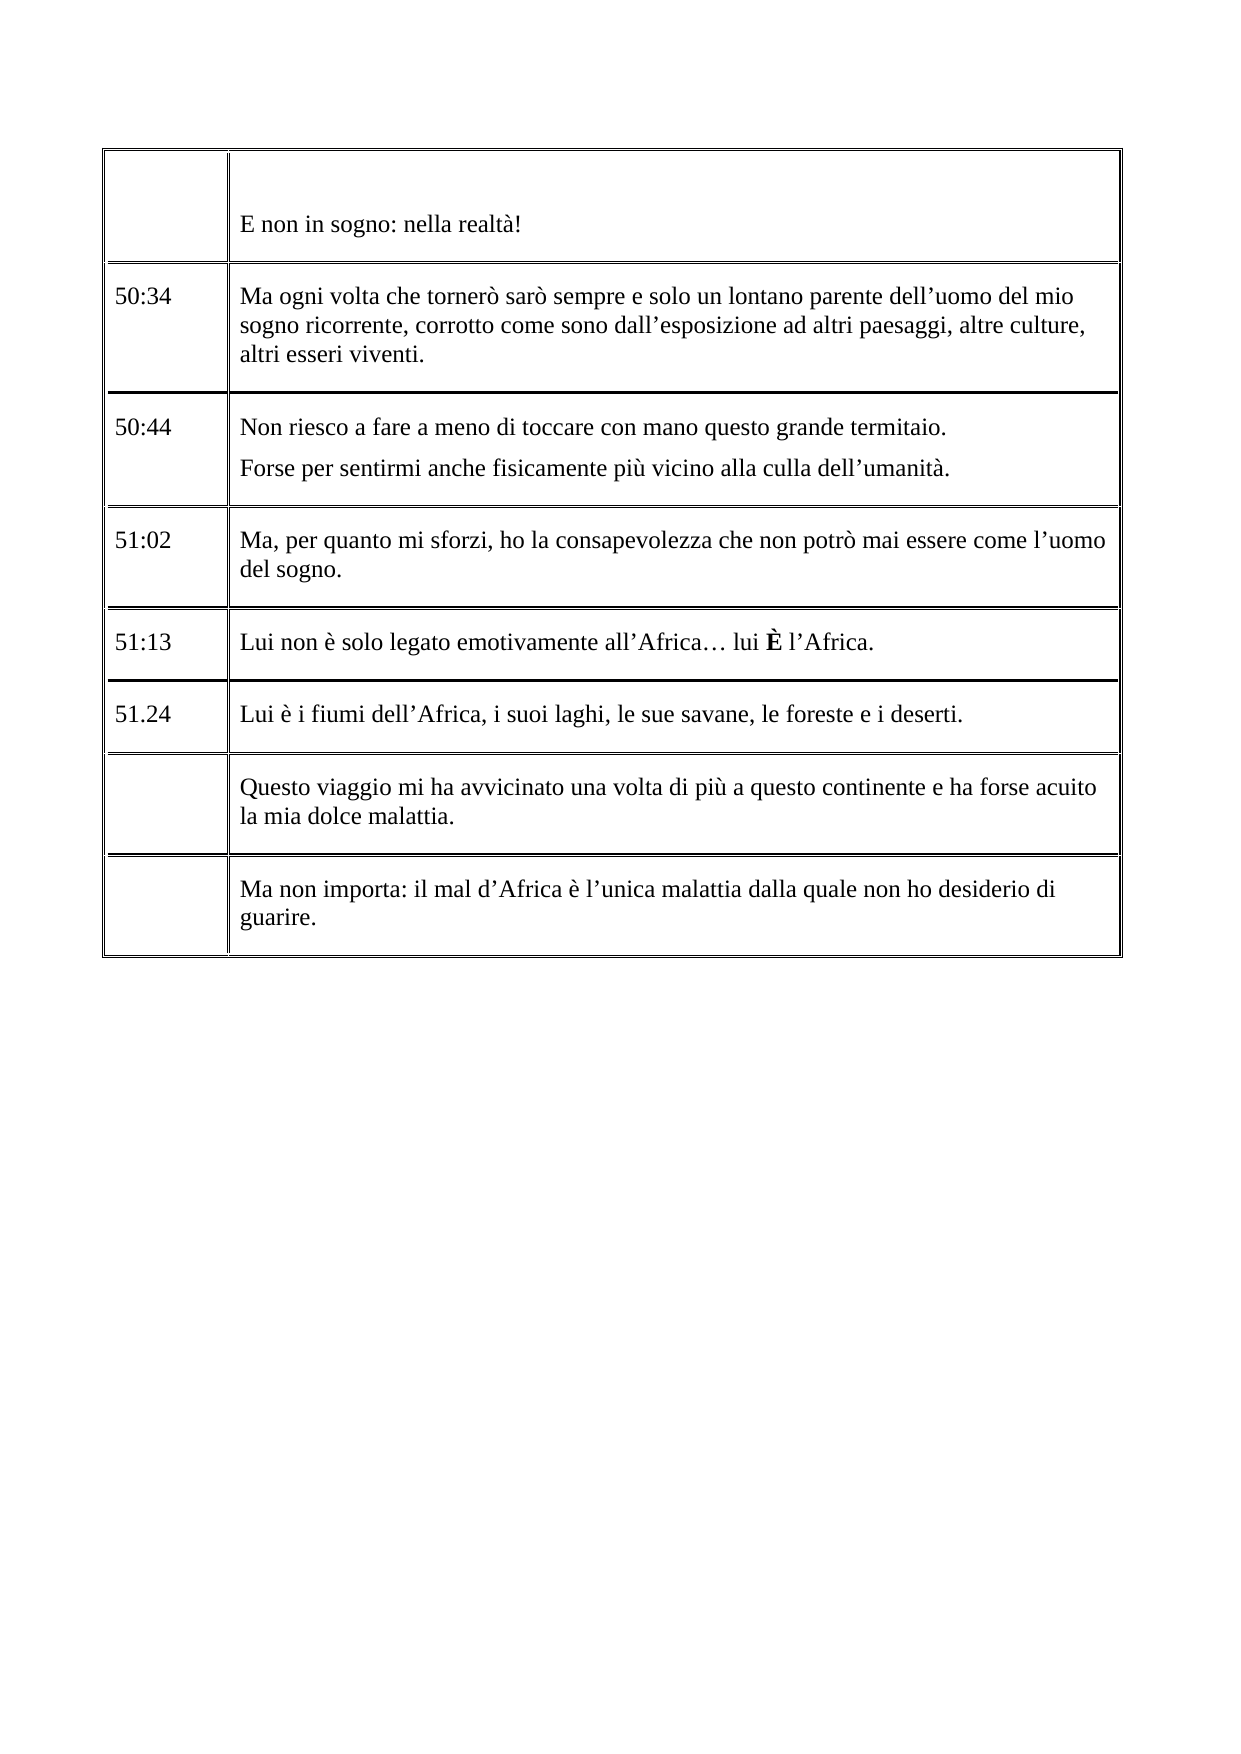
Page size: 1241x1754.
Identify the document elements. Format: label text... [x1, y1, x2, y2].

table_cell Questo viaggio mi ha avvicinato una volta di più a questo continente e ha forse acuito la mia dolce malattia. [229, 752, 1121, 853]
table_cell 51:02 [104, 505, 229, 606]
table_cell 51:13 [105, 606, 227, 679]
table_cell Lui non è solo legato emotivamente all’Africa… lui È l’Africa. [230, 606, 1120, 679]
table_cell Ma non importa: il mal d’Africa è l’unica malattia dalla quale non ho desiderio di guarire. [229, 853, 1120, 954]
table_cell Non riesco a fare a meno di toccare con mano questo grande termitaio. Forse per sentirmi anche fisicamente più vicino alla culla dell’umanità. [230, 391, 1119, 505]
table_cell 50:44 [105, 391, 227, 505]
table_cell Ma ogni volta che tornerò sarò sempre e solo un lontano parente dell’uomo del mio sogno ricorrente, corrotto come sono dall’esposizione ad altri paesaggi, altre culture, altri esseri viventi. [229, 261, 1121, 391]
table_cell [229, 151, 1119, 261]
table_cell 50:34 [104, 261, 229, 391]
table_cell [105, 853, 229, 954]
table_cell Lui è i fiumi dell’Africa, i suoi laghi, le sue savane, le foreste e i deserti. [230, 679, 1119, 752]
table_cell [104, 752, 229, 853]
table_cell 51.24 [105, 679, 227, 752]
table_cell 50:27 [105, 151, 229, 261]
table_cell Ma, per quanto mi sforzi, ho la consapevolezza che non potrò mai essere come l’uomo del sogno. [229, 505, 1121, 606]
